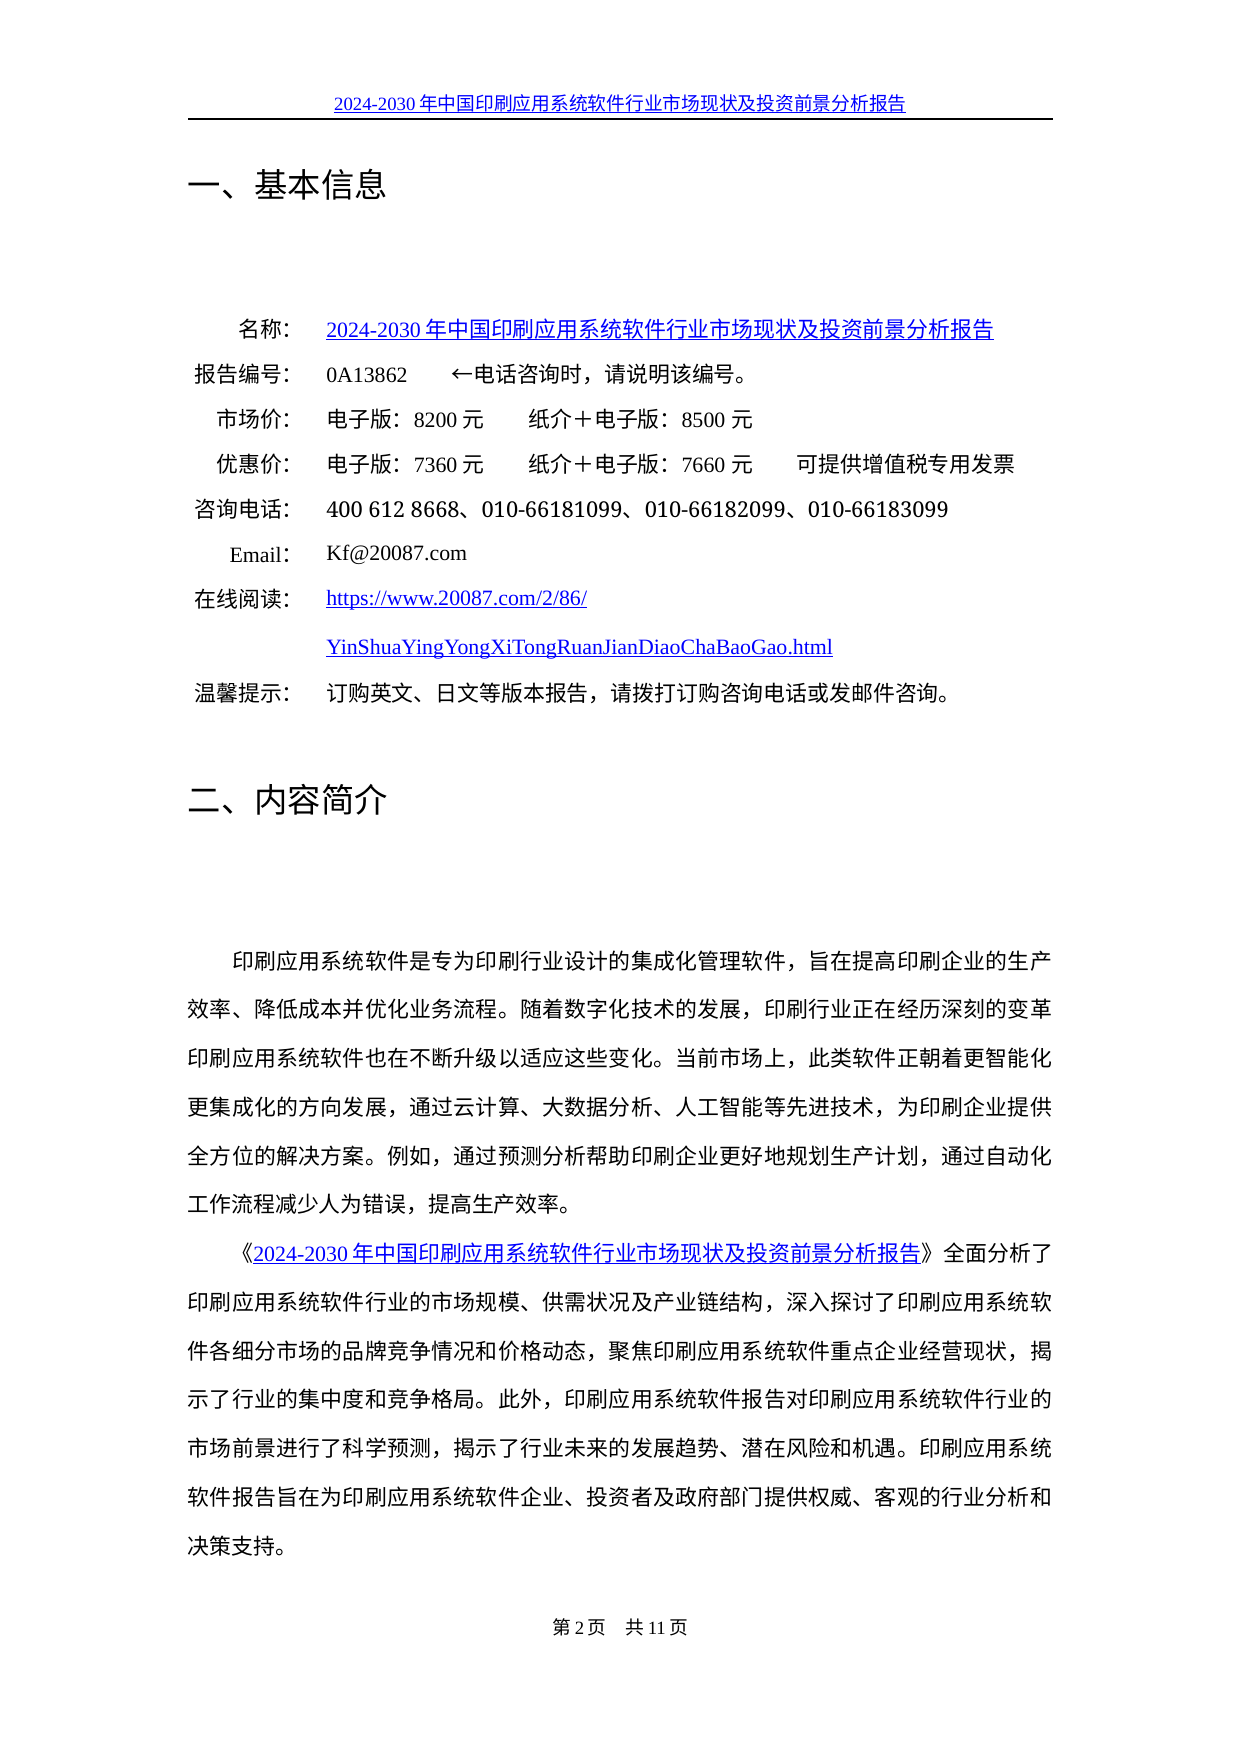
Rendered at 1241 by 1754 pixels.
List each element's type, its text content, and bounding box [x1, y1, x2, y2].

title 一、基本信息 [187, 150, 1053, 215]
table_cell 温馨提示： [167, 675, 315, 720]
table_cell 市场价： [167, 402, 315, 447]
table_cell 在线阅读： [167, 582, 315, 675]
table_header 名称： [167, 312, 315, 357]
table_cell 订购英文、日文等版本报告，请拨打订购咨询电话或发邮件咨询。 [315, 675, 1073, 720]
table_cell 400 612 8668、010-66181099、010-66182099、010-66183099 [315, 492, 1073, 537]
table_cell 电子版：7360 元 纸介＋电子版：7660 元 可提供增值税专用发票 [315, 447, 1073, 492]
table_cell 咨询电话： [167, 492, 315, 537]
table_cell 报告编号： [167, 357, 315, 402]
table_cell [315, 582, 1073, 675]
title 二、内容简介 [187, 766, 1053, 831]
table_cell Email： [167, 537, 315, 582]
table_cell 0A13862 ←电话咨询时，请说明该编号。 [315, 357, 1073, 402]
table_cell Kf@20087.com [315, 537, 1073, 582]
table_cell 优惠价： [167, 447, 315, 492]
table_cell 电子版：8200 元 纸介＋电子版：8500 元 [315, 402, 1073, 447]
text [187, 943, 1053, 1561]
table_header 2024-2030年中国印刷应用系统软件行业市场现状及投资前景分析报告 [315, 312, 1073, 357]
